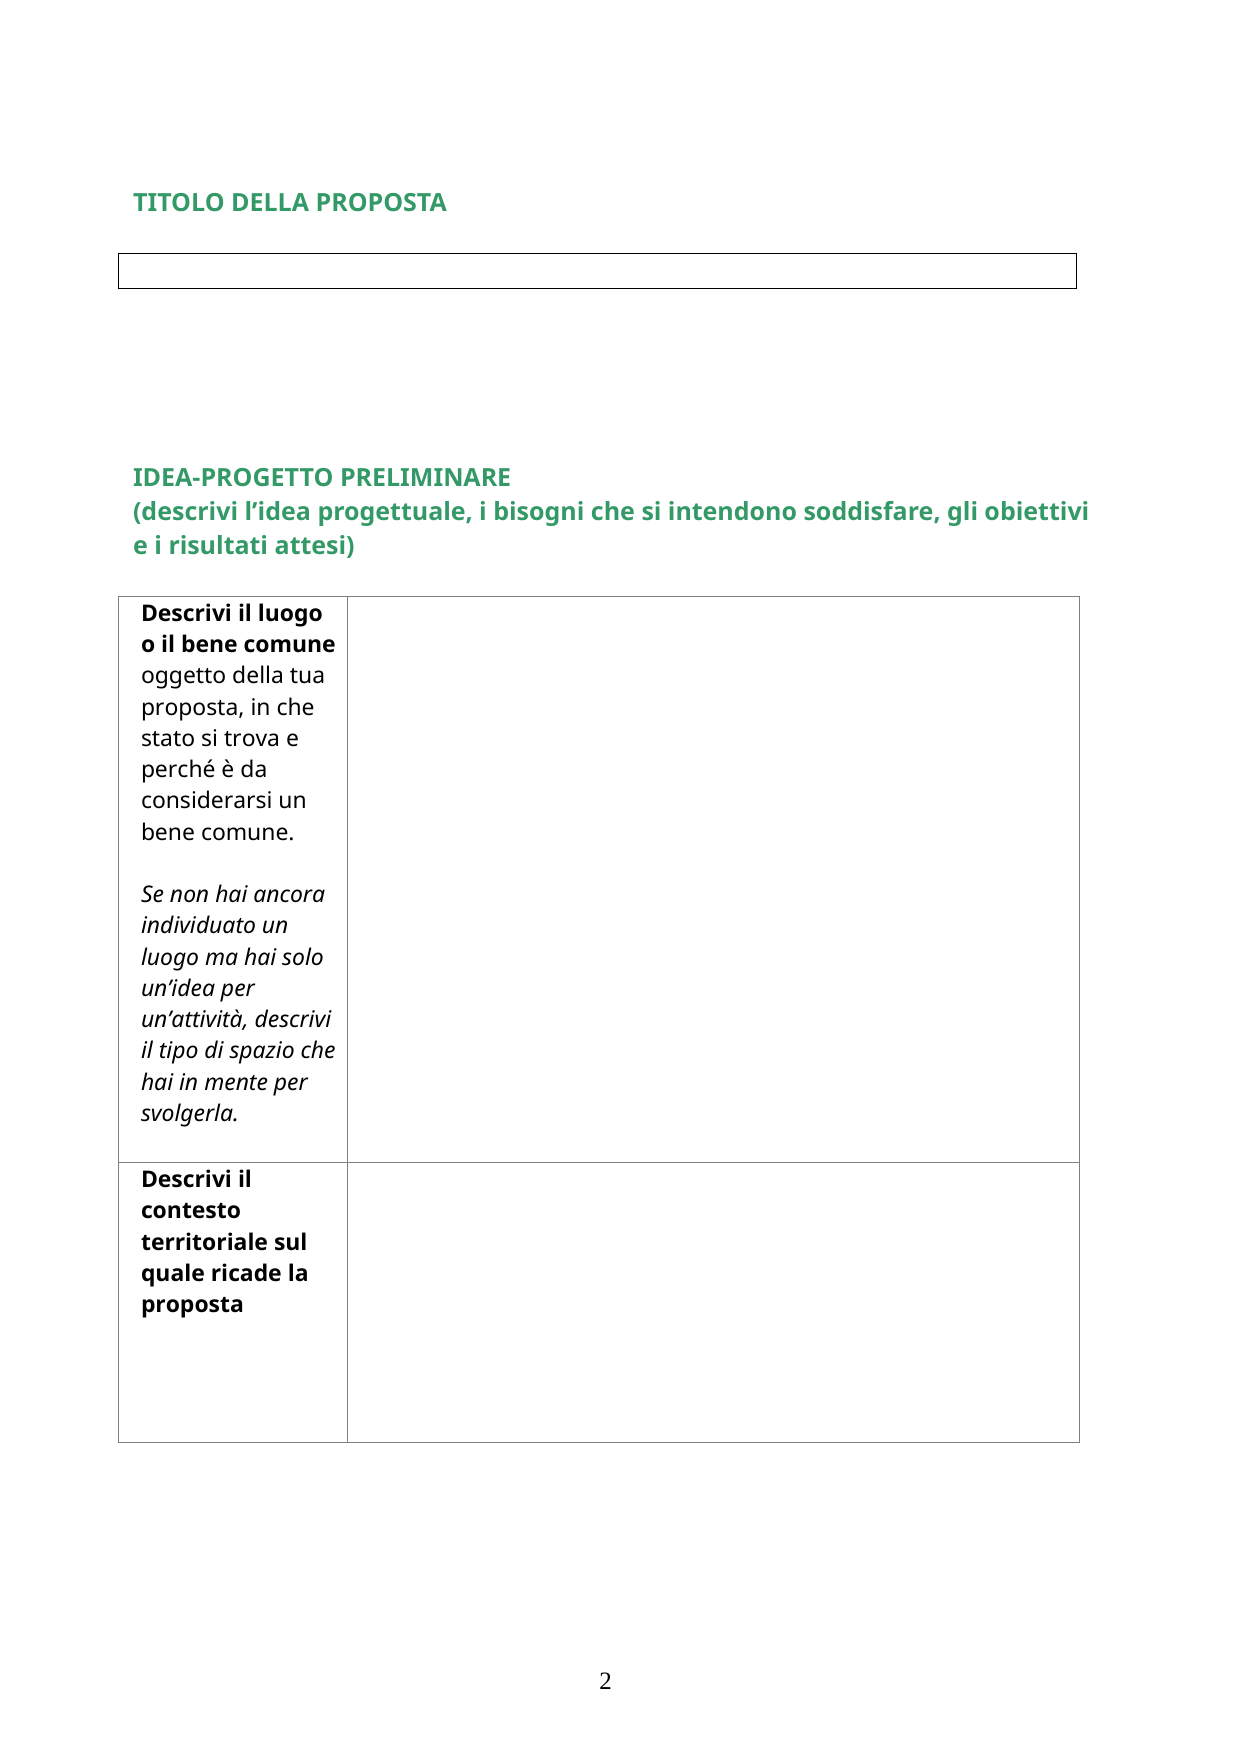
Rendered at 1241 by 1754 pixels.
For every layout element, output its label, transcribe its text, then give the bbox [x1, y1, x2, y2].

text IDEA-PROGETTO PRELIMINARE [133, 459, 1093, 493]
text TITOLO DELLA PROPOSTA [133, 185, 1093, 219]
table_header Descrivi il luogo o il bene comune oggetto della tua proposta, in che stato si trova e perché è da considerarsi un bene comune. Se non hai ancora individuato un luogo ma hai solo un’idea per un’attività, descrivi il tipo di spazio che hai in mente per svolgerla. [119, 597, 347, 1162]
table_header [348, 597, 1079, 1162]
table_cell [348, 1163, 1079, 1442]
table_cell Descrivi il contesto territoriale sul quale ricade la proposta [119, 1163, 347, 1442]
text (descrivi l’idea progettuale, i bisogni che si intendono soddisfare, gli obiettivi e i risultati attesi) [133, 493, 1093, 562]
table_header [119, 254, 1076, 288]
